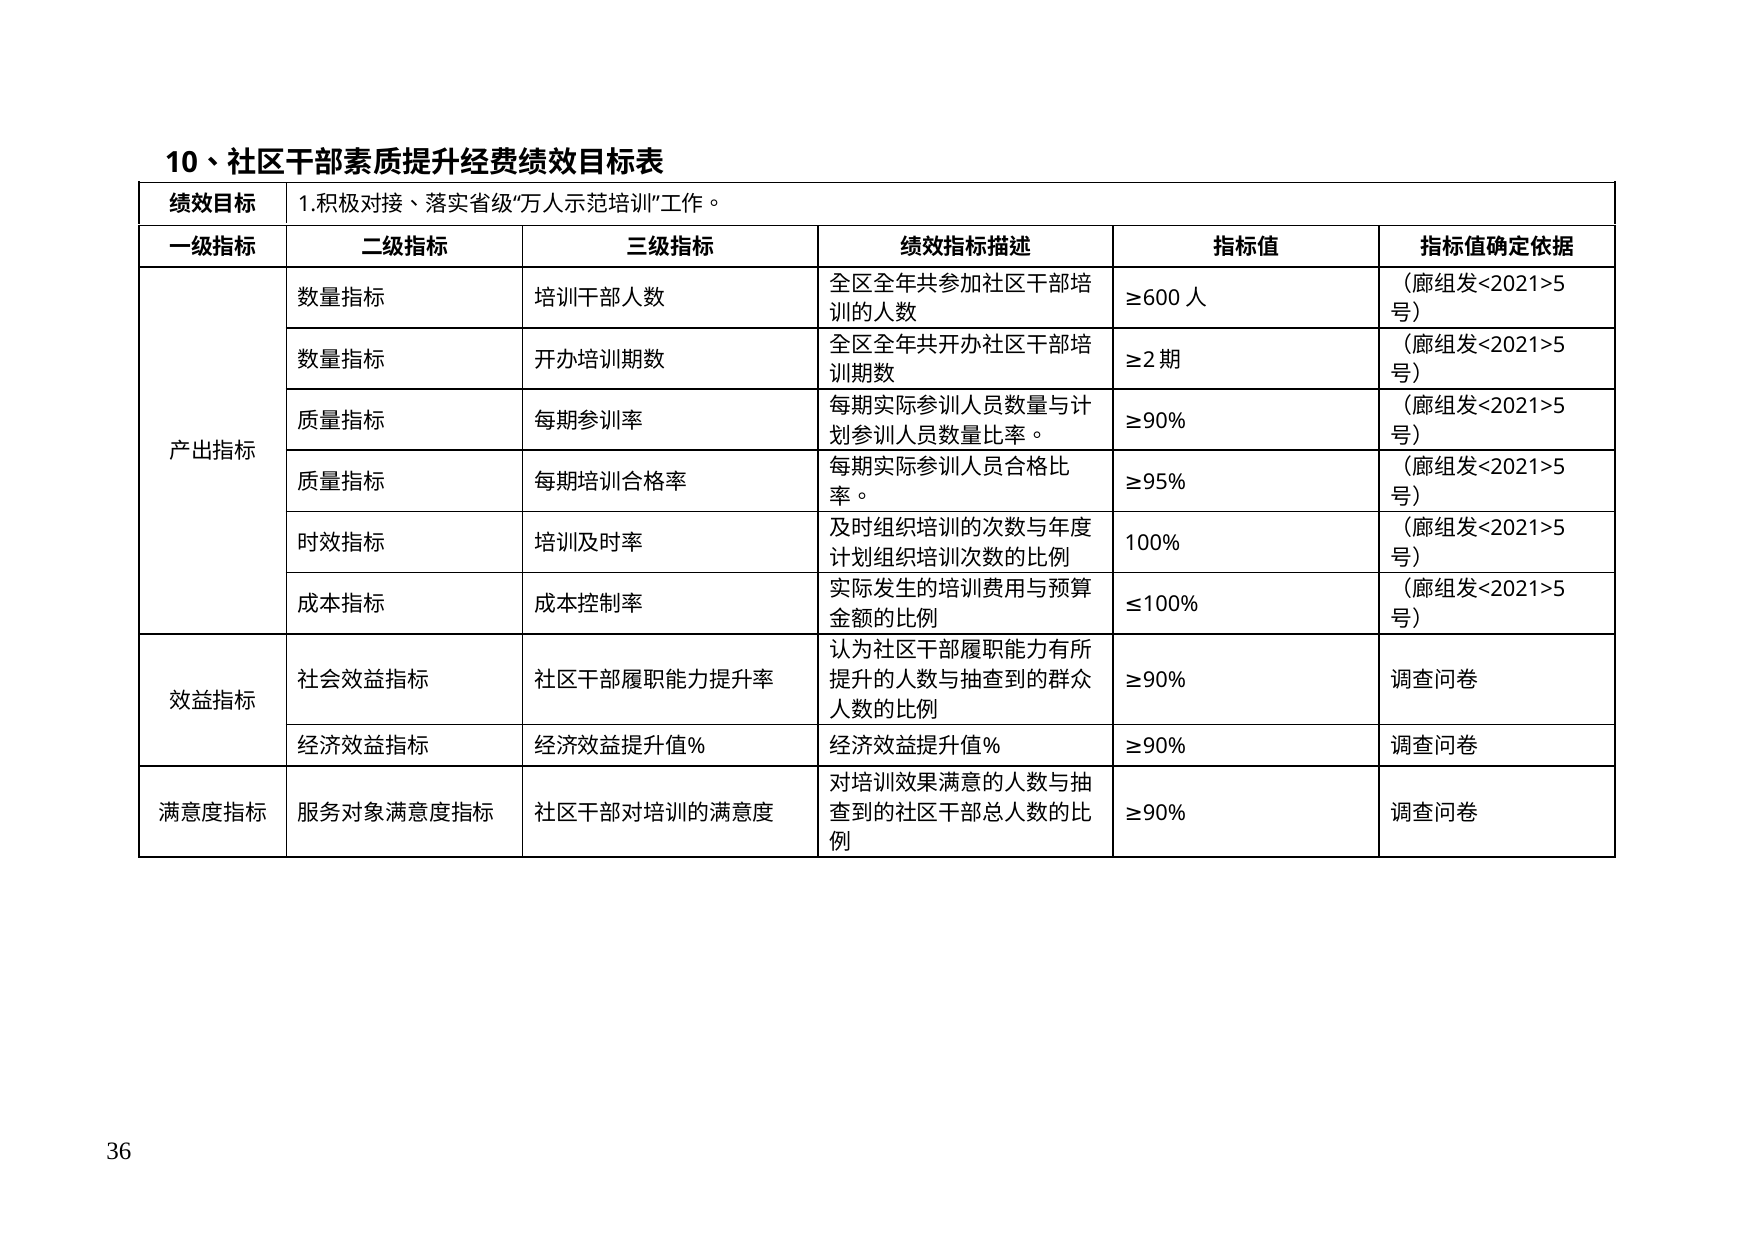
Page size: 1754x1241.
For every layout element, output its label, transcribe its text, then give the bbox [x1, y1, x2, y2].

table_cell 社区干部对培训的满意度 [523, 767, 817, 856]
table_cell （廊组发<2021>5号） [1380, 451, 1614, 511]
table_cell 全区全年共参加社区干部培训的人数 [819, 268, 1112, 327]
text 10、社区干部素质提升经费绩效目标表 [106, 142, 1648, 181]
table_cell 数量指标 [287, 329, 522, 388]
table_header 绩效目标 [140, 183, 286, 223]
table_cell 质量指标 [287, 390, 522, 449]
table_header 1.积极对接、落实省级“万人示范培训”工作。 [287, 183, 1614, 223]
table_cell ≥90% [1114, 767, 1378, 856]
table_cell 每期实际参训人员数量与计划参训人员数量比率。 [819, 390, 1112, 449]
table_cell ≤100% [1114, 573, 1378, 633]
table_header 一级指标 [140, 226, 286, 266]
table_header 指标值 [1114, 226, 1378, 266]
table_cell 成本控制率 [523, 573, 817, 633]
table_cell ≥90% [1114, 390, 1378, 449]
table_cell 满意度指标 [140, 767, 286, 856]
table_cell （廊组发<2021>5号） [1380, 390, 1614, 449]
table_cell 效益指标 [140, 635, 286, 765]
table_header 三级指标 [523, 226, 817, 266]
table_cell 产出指标 [140, 268, 286, 633]
table_cell 每期参训率 [523, 390, 817, 449]
table_cell 时效指标 [287, 512, 522, 572]
table_cell 每期实际参训人员合格比率。 [819, 451, 1112, 511]
table_cell 全区全年共开办社区干部培训期数 [819, 329, 1112, 388]
table_cell 经济效益指标 [287, 725, 522, 765]
table_cell 调查问卷 [1380, 635, 1614, 724]
table_cell （廊组发<2021>5号） [1380, 512, 1614, 572]
table_header 绩效指标描述 [819, 226, 1112, 266]
table_cell 实际发生的培训费用与预算金额的比例 [819, 573, 1112, 633]
table_cell 质量指标 [287, 451, 522, 511]
table_cell 对培训效果满意的人数与抽查到的社区干部总人数的比例 [819, 767, 1112, 856]
table_cell 调查问卷 [1380, 767, 1614, 856]
table_cell 成本指标 [287, 573, 522, 633]
table_cell 数量指标 [287, 268, 522, 327]
table_cell 认为社区干部履职能力有所提升的人数与抽查到的群众人数的比例 [819, 635, 1112, 724]
table_cell 培训干部人数 [523, 268, 817, 327]
table_cell 100% [1114, 512, 1378, 572]
table_cell 及时组织培训的次数与年度计划组织培训次数的比例 [819, 512, 1112, 572]
table_cell 社区干部履职能力提升率 [523, 635, 817, 724]
table_cell ≥2期 [1114, 329, 1378, 388]
table_cell ≥95% [1114, 451, 1378, 511]
table_header 指标值确定依据 [1380, 226, 1614, 266]
table_cell ≥90% [1114, 725, 1378, 765]
table_cell 调查问卷 [1380, 725, 1614, 765]
table_cell （廊组发<2021>5号） [1380, 268, 1614, 327]
table_header 二级指标 [287, 226, 522, 266]
table_cell （廊组发<2021>5号） [1380, 329, 1614, 388]
table_cell 每期培训合格率 [523, 451, 817, 511]
table_cell 经济效益提升值% [523, 725, 817, 765]
table_cell 开办培训期数 [523, 329, 817, 388]
table_cell ≥600人 [1114, 268, 1378, 327]
table_cell 培训及时率 [523, 512, 817, 572]
table_cell 经济效益提升值% [819, 725, 1112, 765]
table_cell ≥90% [1114, 635, 1378, 724]
table_cell 社会效益指标 [287, 635, 522, 724]
table_cell （廊组发<2021>5号） [1380, 573, 1614, 633]
table_cell 服务对象满意度指标 [287, 767, 522, 856]
